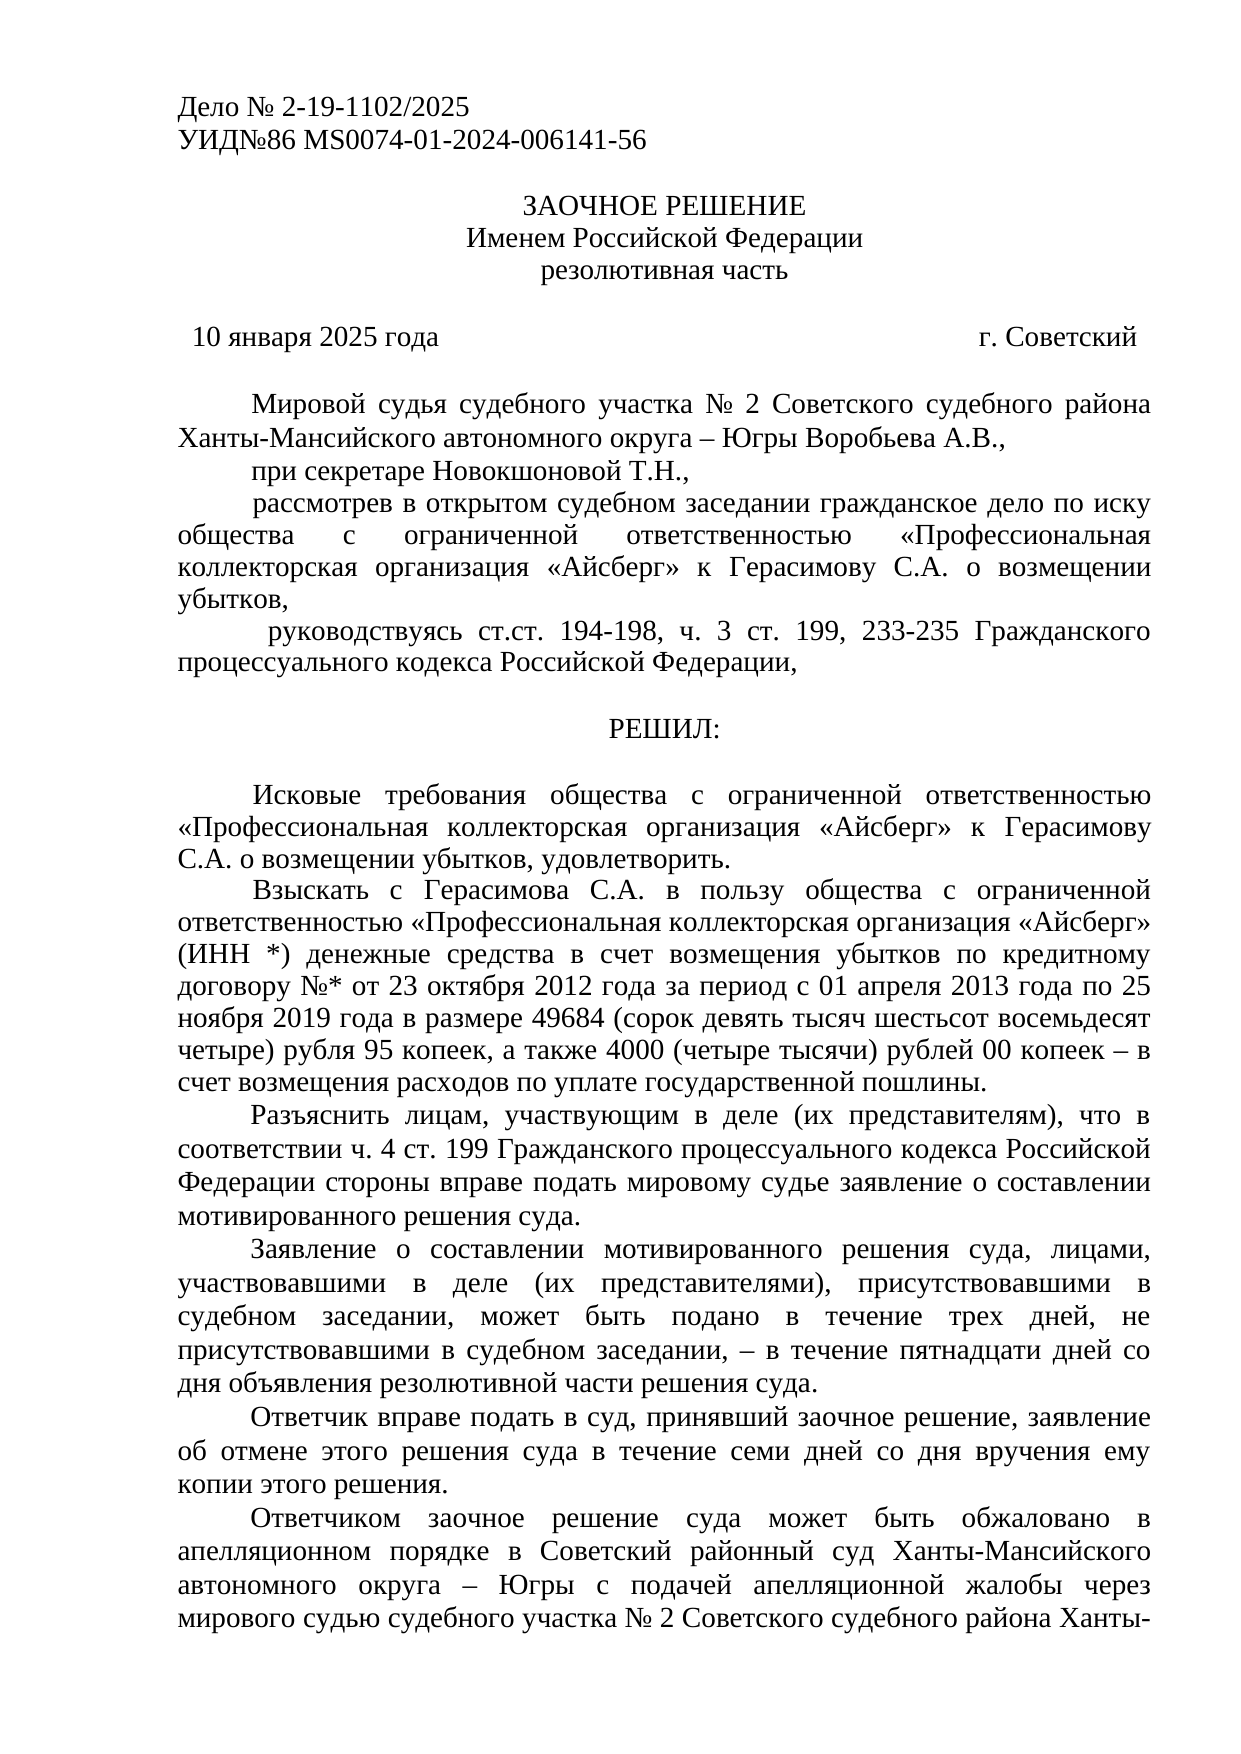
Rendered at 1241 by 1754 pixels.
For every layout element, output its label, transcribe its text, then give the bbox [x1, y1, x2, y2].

text РЕШИЛ: [177, 712, 1152, 745]
text руководствуясь ст.ст. 194-198, ч. 3 ст. 199, 233-235 Гражданского процессуального кодекса Российской Федерации, [177, 614, 1152, 678]
text при секретаре Новокшоновой Т.Н., [177, 453, 1152, 487]
subtitle резолютивная часть [177, 254, 1152, 286]
text Заявление о составлении мотивированного решения суда, лицами, участвовавшими в деле (их представителями), присутствовавшими в судебном заседании, может быть подано в течение трех дней, не присутствовавшими в судебном заседании, – в течение пятнадцати дней со дня объявления резолютивной части решения суда. [177, 1231, 1152, 1399]
text УИД№86 MS0074-01-2024-006141-56 [177, 122, 1152, 156]
text Именем Российской Федерации [177, 221, 1152, 254]
text Дело № 2-19-1102/2025 [177, 89, 1152, 122]
text Разъяснить лицам, участвующим в деле (их представителям), что в соответствии ч. 4 ст. 199 Гражданского процессуального кодекса Российской Федерации стороны вправе подать мировому судье заявление о составлении мотивированного решения суда. [177, 1097, 1152, 1231]
text Исковые требования общества с ограниченной ответственностью «Профессиональная коллекторская организация «Айсберг» к Герасимову С.А. о возмещении убытков, удовлетворить. [177, 779, 1152, 874]
text Мировой судья судебного участка № 2 Советского судебного района Ханты-Мансийского автономного округа – Югры Воробьева А.В., [177, 386, 1152, 453]
text ЗАОЧНОЕ РЕШЕНИЕ [177, 189, 1152, 221]
text Взыскать с Герасимова С.А. в пользу общества с ограниченной ответственностью «Профессиональная коллекторская организация «Айсберг» (ИНН *) денежные средства в счет возмещения убытков по кредитному договору №* от 23 октября 2012 года за период с 01 апреля 2013 года по 25 ноября 2019 года в размере 49684 (сорок девять тысяч шестьсот восемьдесят четыре) рубля 95 копеек, а также 4000 (четыре тысячи) рублей 00 копеек – в счет возмещения расходов по уплате государственной пошлины. [177, 874, 1152, 1097]
text Ответчик вправе подать в суд, принявший заочное решение, заявление об отмене этого решения суда в течение семи дней со дня вручения ему копии этого решения. [177, 1399, 1152, 1500]
text 10 января 2025 года г. Советский [177, 319, 1152, 353]
text рассмотрев в открытом судебном заседании гражданское дело по иску общества с ограниченной ответственностью «Профессиональная коллекторская организация «Айсберг» к Герасимову С.А. о возмещении убытков, [177, 487, 1152, 614]
